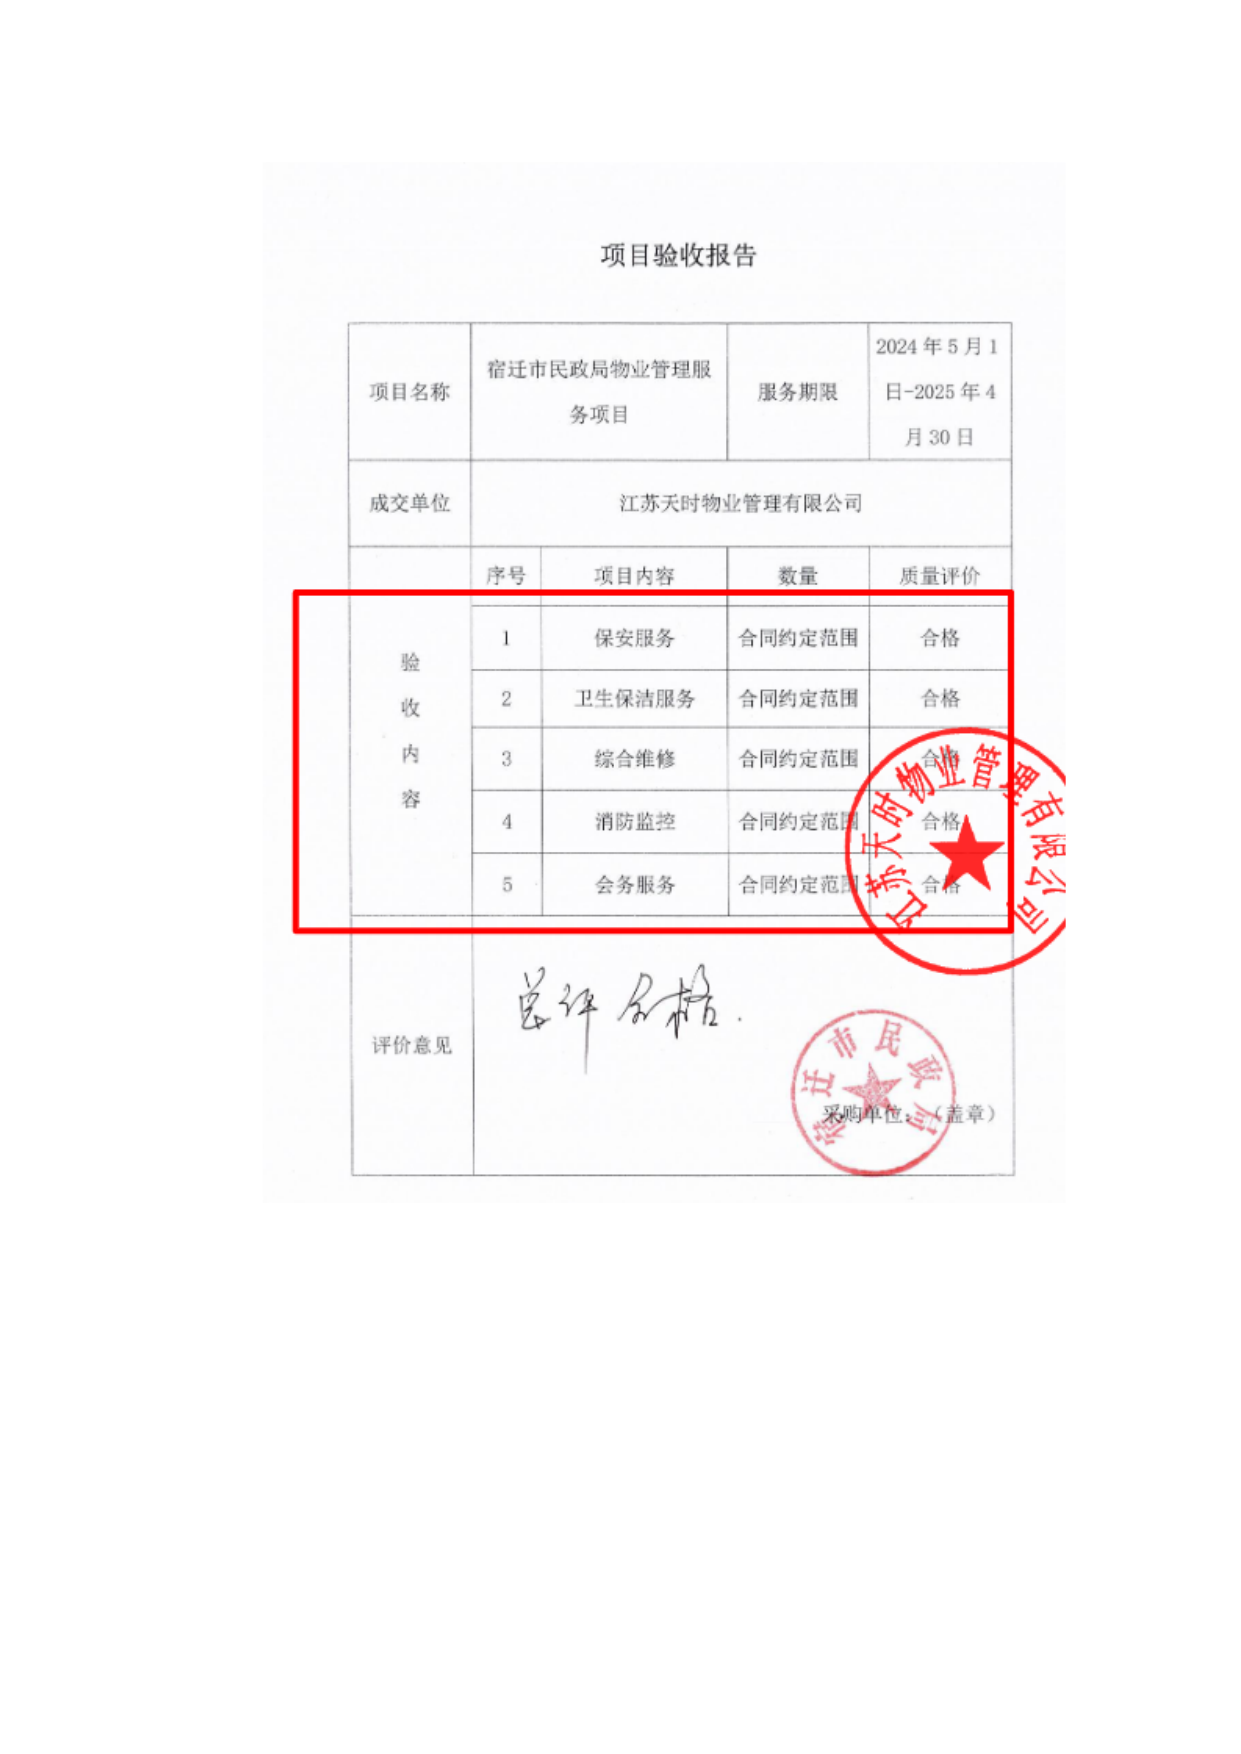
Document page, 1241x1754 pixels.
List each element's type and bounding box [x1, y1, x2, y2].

picture [262, 162, 1066, 1203]
